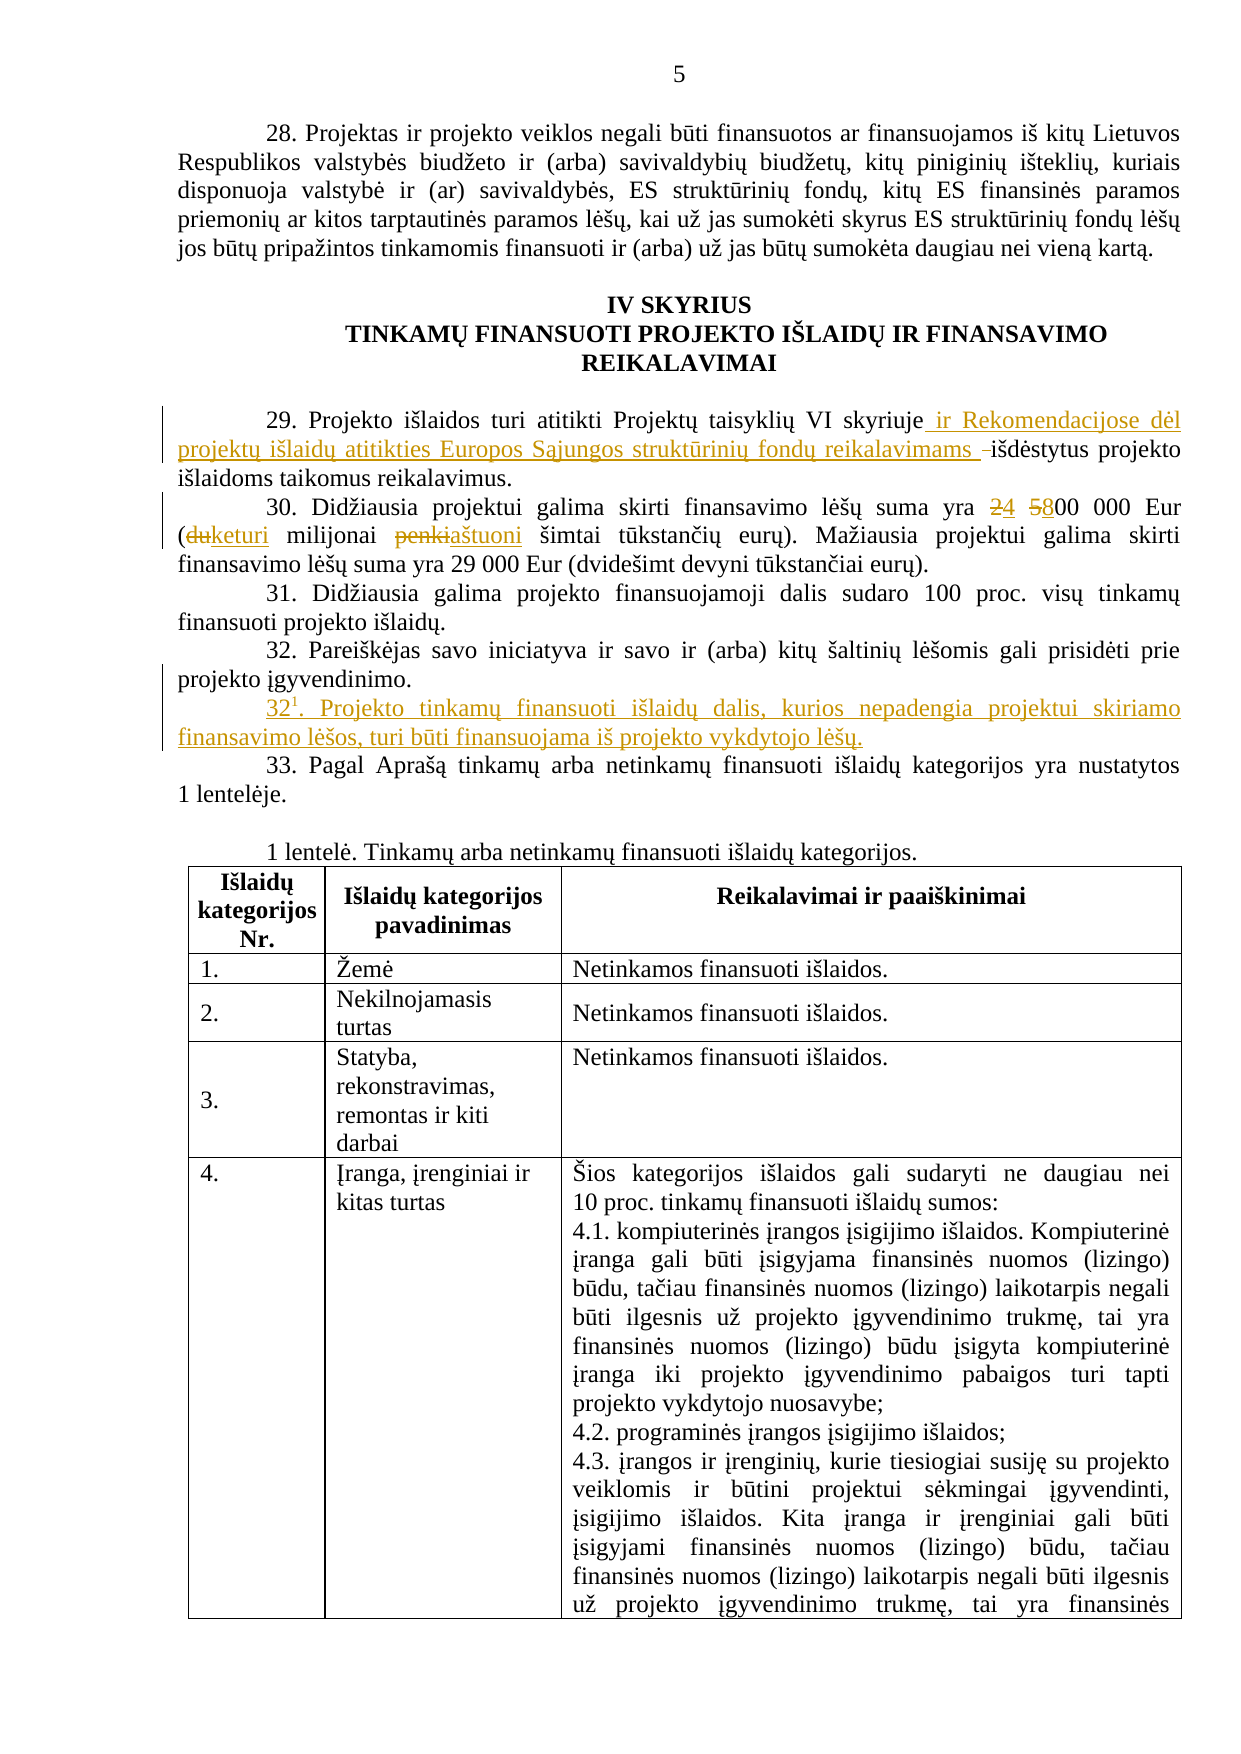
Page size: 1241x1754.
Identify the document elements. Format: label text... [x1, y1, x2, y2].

table_cell Netinkamos finansuoti išlaidos. [562, 1042, 1181, 1157]
text 30. Didžiausia projektui galima skirti finansavimo lėšų suma yra 00 000 Eur ( milijonai šimtai tūkstančių eurų). Mažiausia projektui galima skirti finansavimo lėšų suma yra 29 000 Eur (dvidešimt devyni tūkstančiai eurų). [177, 492, 1181, 578]
table_cell 3. [189, 1042, 324, 1157]
text 1 lentelė. Tinkamų arba netinkamų finansuoti išlaidų kategorijos. [177, 837, 1181, 866]
table_header Išlaidų kategorijos Nr. [189, 867, 324, 953]
table_header Išlaidų kategorijos pavadinimas [326, 867, 561, 953]
table_cell 1. [189, 954, 324, 983]
text 29. Projekto išlaidos turi atitikti Projektų taisyklių VI skyriujeišdėstytus projekto išlaidoms taikomus reikalavimus. [177, 406, 1181, 492]
text 31. Didžiausia galima projekto finansuojamoji dalis sudaro 100 proc. visų tinkamų finansuoti projekto išlaidų. [177, 578, 1181, 636]
text TINKAMŲ FINANSUOTI PROJEKTO IŠLAIDŲ IR FINANSAVIMO REIKALAVIMAI [177, 319, 1181, 377]
text 28. Projektas ir projekto veiklos negali būti finansuotos ar finansuojamos iš kitų Lietuvos Respublikos valstybės biudžeto ir (arba) savivaldybių biudžetų, kitų piniginių išteklių, kuriais disponuoja valstybė ir (ar) savivaldybės, ES struktūrinių fondų, kitų ES finansinės paramos priemonių ar kitos tarptautinės paramos lėšų, kai už jas sumokėti skyrus ES struktūrinių fondų lėšų jos būtų pripažintos tinkamomis finansuoti ir (arba) už jas būtų sumokėta daugiau nei vieną kartą. [177, 118, 1181, 262]
table_cell Statyba, rekonstravimas, remontas ir kiti darbai [326, 1042, 561, 1157]
table_cell 4. [189, 1158, 324, 1618]
table_cell Netinkamos finansuoti išlaidos. [562, 954, 1181, 983]
text 33. Pagal Aprašą tinkamų arba netinkamų finansuoti išlaidų kategorijos yra nustatytos 1 lentelėje. [177, 751, 1181, 808]
table_cell Žemė [326, 954, 561, 983]
table_cell Netinkamos finansuoti išlaidos. [562, 984, 1181, 1041]
table_cell Nekilnojamasis turtas [326, 984, 561, 1041]
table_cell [562, 1158, 1181, 1618]
text IV SKYRIUS [177, 291, 1181, 319]
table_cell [326, 1158, 561, 1618]
text 32. Pareiškėjas savo iniciatyva ir savo ir (arba) kitų šaltinių lėšomis gali prisidėti prie projekto įgyvendinimo. [177, 636, 1181, 693]
table_header Reikalavimai ir paaiškinimai [562, 867, 1181, 953]
table_cell 2. [189, 984, 324, 1041]
